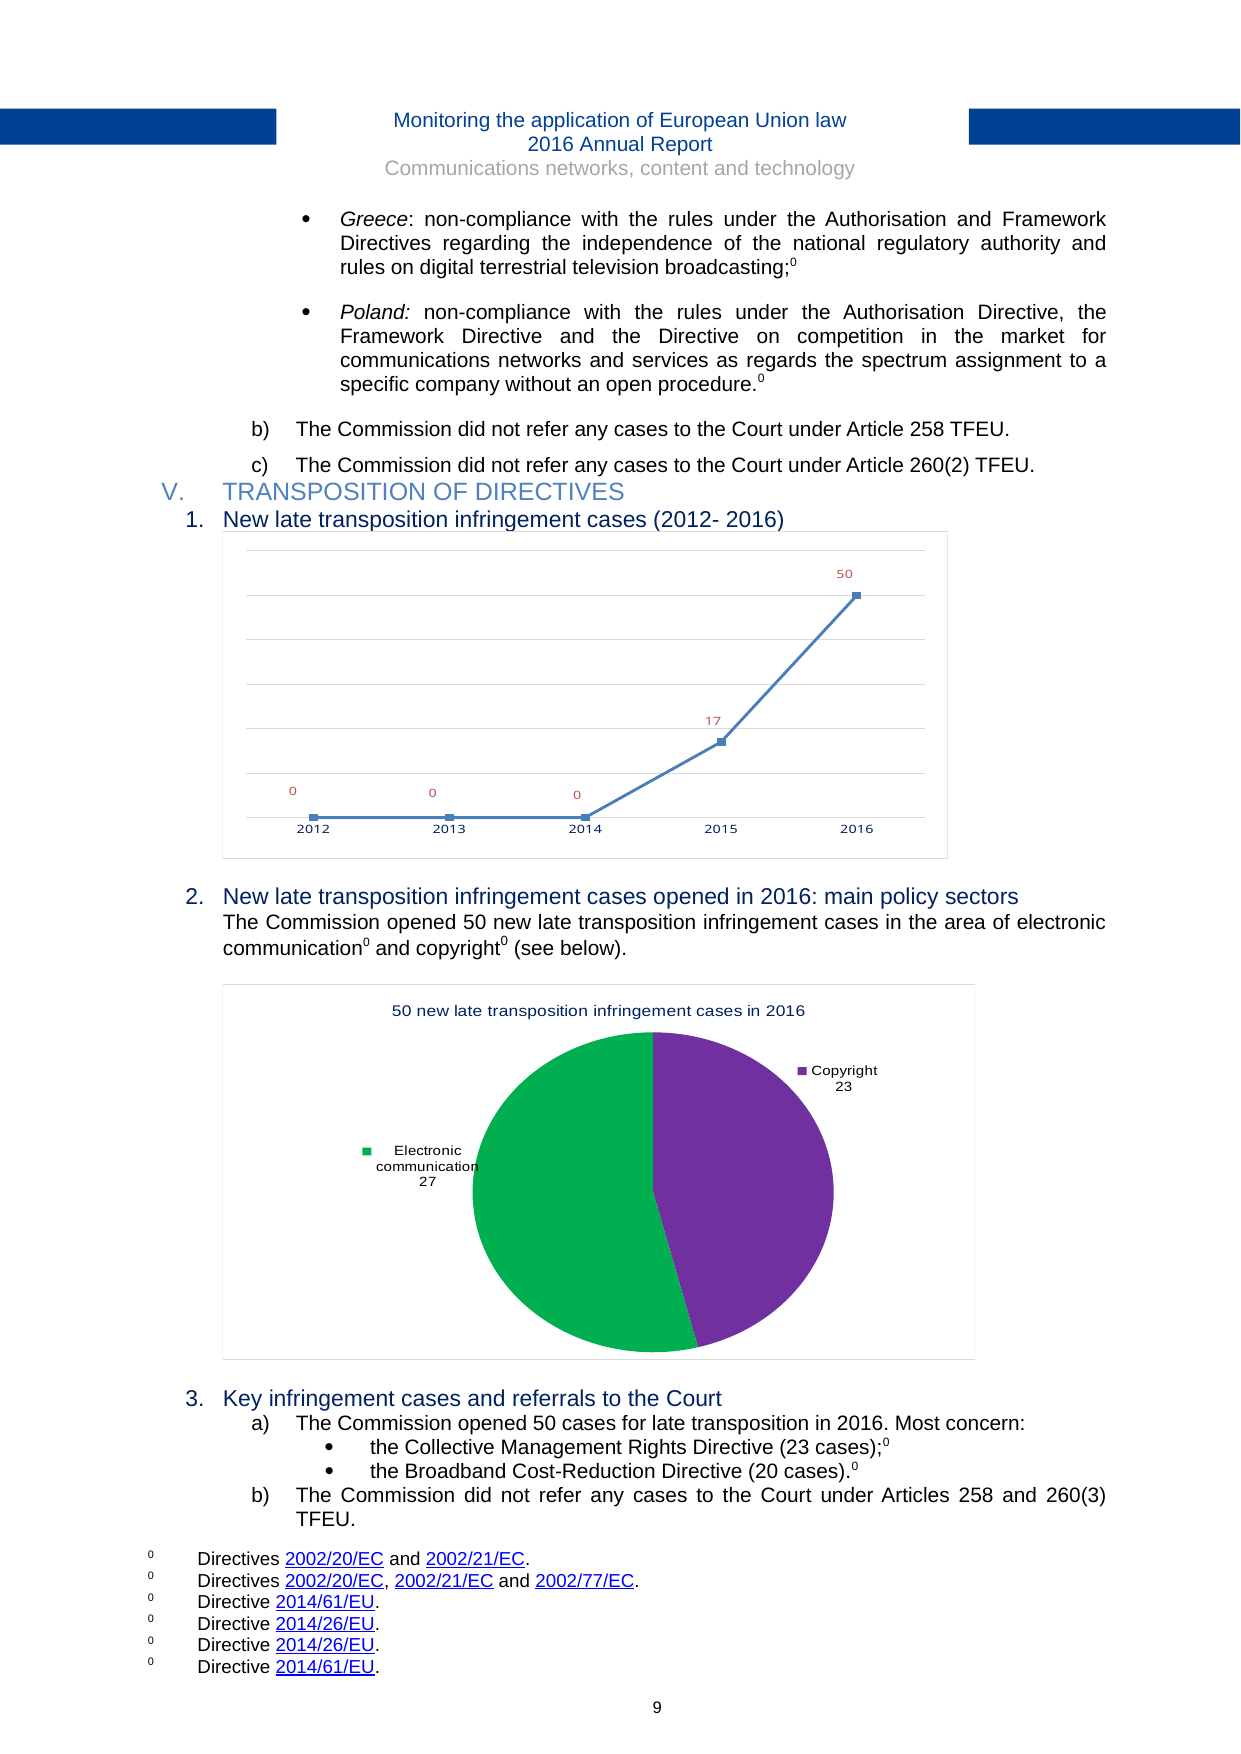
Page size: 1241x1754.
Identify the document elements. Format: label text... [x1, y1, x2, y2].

list the Broadband Cost-Reduction Directive (20 cases). [326, 1459, 1107, 1483]
list The Commission did not refer any cases to the Court under Article 260(2) TFEU. [251, 453, 1107, 477]
text Poland: non-compliance with the rules under the Authorisation Directive, the Framework Directive and the Directive on competition in the market for communications networks and services as regards the spectrum assignment to a specific company without an open procedure. [302, 299, 1107, 396]
list The Commission opened 50 cases for late transposition in 2016. Most concern: [251, 1411, 1107, 1435]
list The Commission did not refer any cases to the Court under Article 258 TFEU. [251, 416, 1107, 440]
list New late transposition infringement cases opened in 2016: main policy sectors [185, 883, 1107, 909]
text Greece: non-compliance with the rules under the Authorisation and Framework Directives regarding the independence of the national regulatory authority and rules on digital terrestrial television broadcasting; [302, 207, 1107, 279]
list TRANSPOSITION OF DIRECTIVES [185, 477, 1107, 506]
list Key infringement cases and referrals to the Court [185, 1385, 1107, 1411]
text The Commission opened 50 new late transposition infringement cases in the area of electronic communication and copyright (see below). [223, 909, 1107, 960]
list New late transposition infringement cases (2012- 2016) [185, 506, 1107, 532]
list the Collective Management Rights Directive (23 cases); [325, 1435, 1107, 1459]
list The Commission did not refer any cases to the Court under Articles 258 and 260(3) TFEU. [251, 1483, 1107, 1531]
